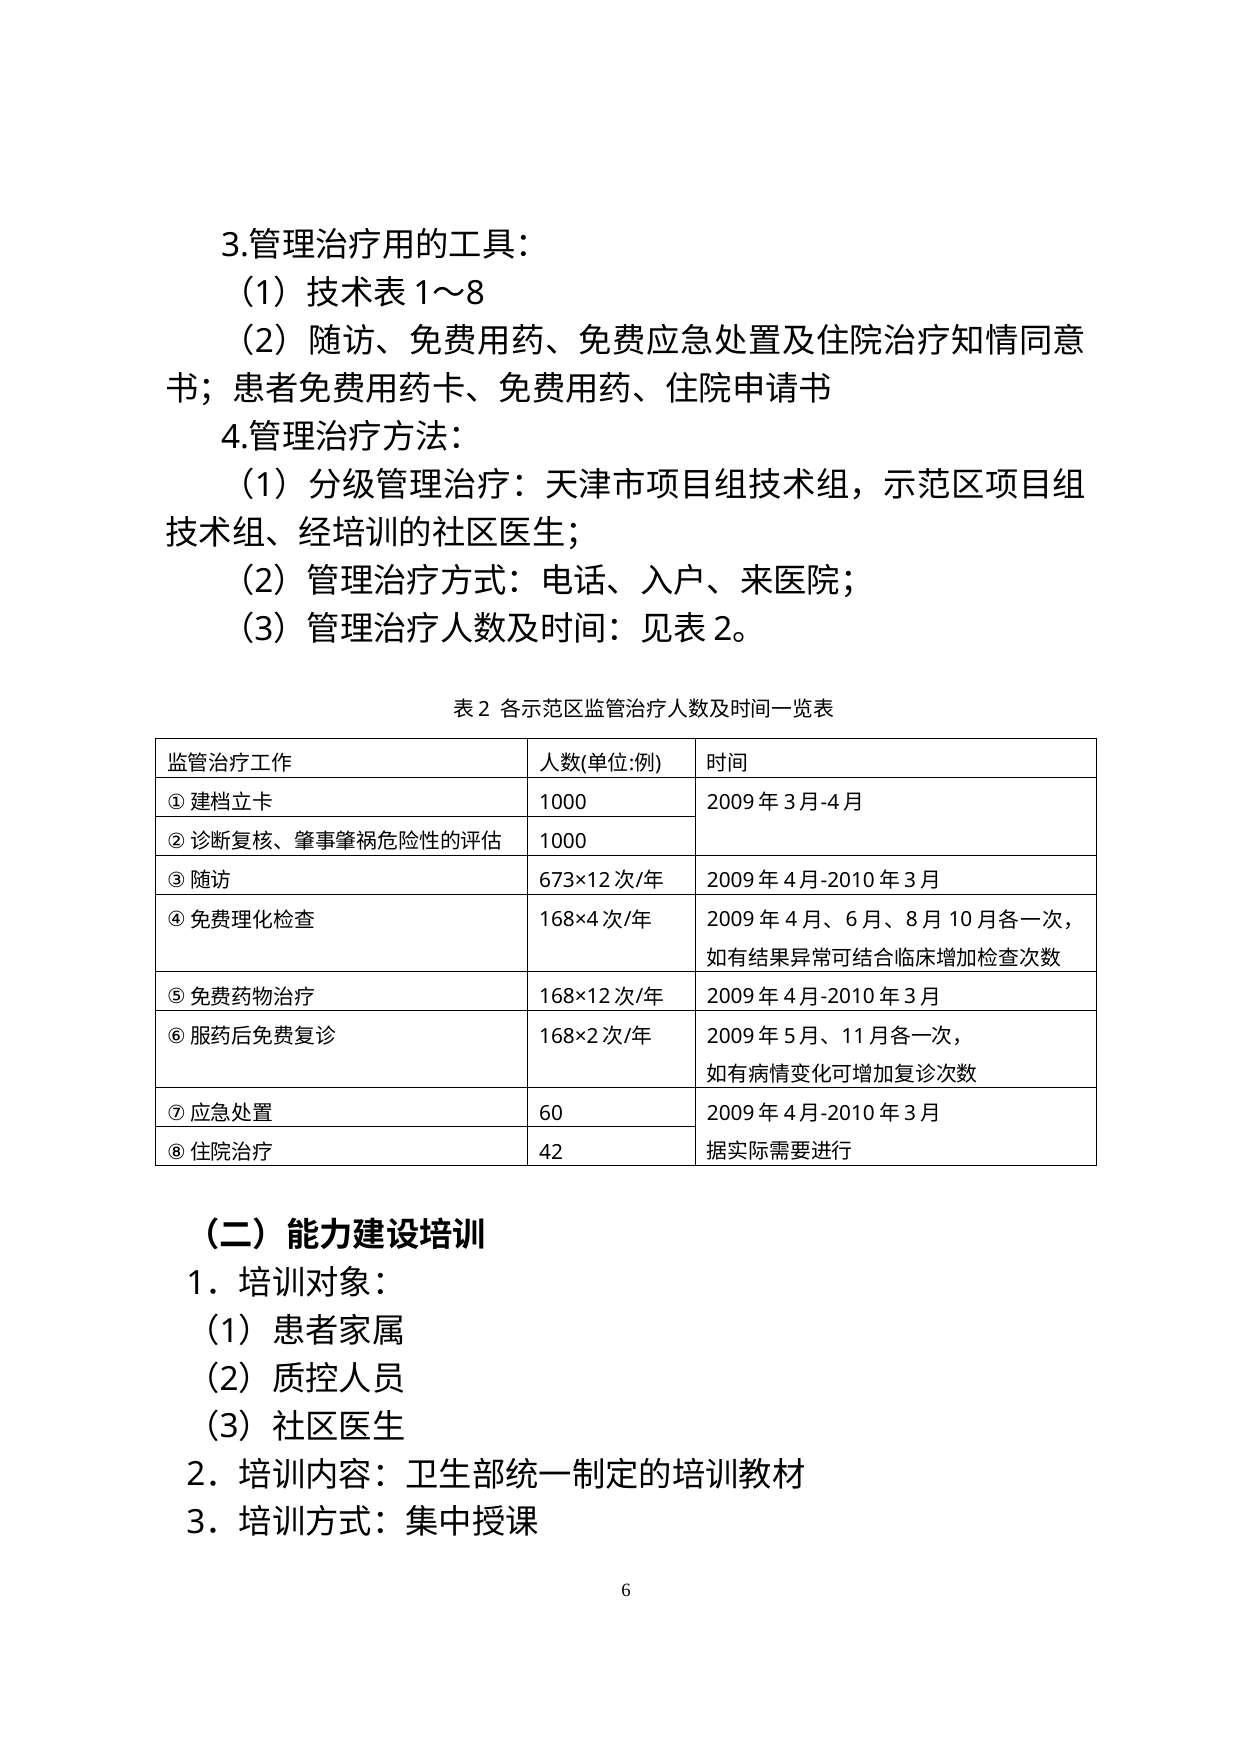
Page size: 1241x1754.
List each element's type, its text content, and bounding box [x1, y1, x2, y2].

table_cell ①建档立卡 [156, 778, 527, 816]
table_header 时间 [696, 739, 1096, 777]
table_cell 168×2次/年 [528, 1011, 695, 1087]
text （3）社区医生 [165, 1400, 1087, 1448]
table_cell 673×12次/年 [528, 856, 695, 894]
table_cell ⑧住院治疗 [156, 1127, 527, 1165]
table_cell ⑥服药后免费复诊 [156, 1011, 527, 1087]
text （二）能力建设培训 [165, 1208, 1087, 1256]
table_cell ⑦应急处置 [156, 1088, 527, 1126]
table_cell ②诊断复核、肇事肇祸危险性的评估 [156, 817, 527, 855]
table_cell ⑤免费药物治疗 [156, 972, 527, 1010]
table_cell 42 [528, 1127, 695, 1165]
text 3.管理治疗用的工具： [165, 218, 1087, 266]
text （1）患者家属 [165, 1304, 1087, 1352]
text （1）技术表1～8 [165, 266, 1087, 314]
table_cell 2009年4月、6月、8月10月各一次，如有结果异常可结合临床增加检查次数 [696, 895, 1096, 971]
table_cell 60 [528, 1088, 695, 1126]
text 3．培训方式：集中授课 [165, 1496, 1087, 1543]
table_cell 168×12次/年 [528, 972, 695, 1010]
text 4.管理治疗方法： [165, 410, 1087, 458]
text 2．培训内容：卫生部统一制定的培训教材 [165, 1448, 1087, 1496]
text （2）管理治疗方式：电话、入户、来医院； [165, 554, 1087, 602]
table_cell 2009年5月、11月各一次， 如有病情变化可增加复诊次数 [696, 1011, 1096, 1087]
text （3）管理治疗人数及时间：见表2。 [165, 602, 1087, 650]
table_header 监管治疗工作 [156, 739, 527, 777]
text （2）质控人员 [165, 1352, 1087, 1400]
table_cell 1000 [528, 817, 695, 855]
table_cell 2009年4月-2010年3月 据实际需要进行 [696, 1088, 1096, 1165]
text （1）分级管理治疗：天津市项目组技术组，示范区项目组技术组、经培训的社区医生； [165, 458, 1087, 554]
table_cell 2009年4月-2010年3月 [696, 972, 1096, 1010]
text 表2 各示范区监管治疗人数及时间一览表 [165, 692, 1087, 723]
table_cell 2009年4月-2010年3月 [696, 856, 1096, 894]
table_cell ③随访 [156, 856, 527, 894]
table_cell ④免费理化检查 [156, 895, 527, 971]
table_header 人数(单位:例) [528, 739, 695, 777]
text 1．培训对象： [165, 1256, 1087, 1304]
table_cell 1000 [528, 778, 695, 816]
text （2）随访、免费用药、免费应急处置及住院治疗知情同意书；患者免费用药卡、免费用药、住院申请书 [165, 314, 1087, 410]
table_cell 168×4次/年 [528, 895, 695, 971]
table_cell 2009年3月-4月 [696, 778, 1096, 855]
